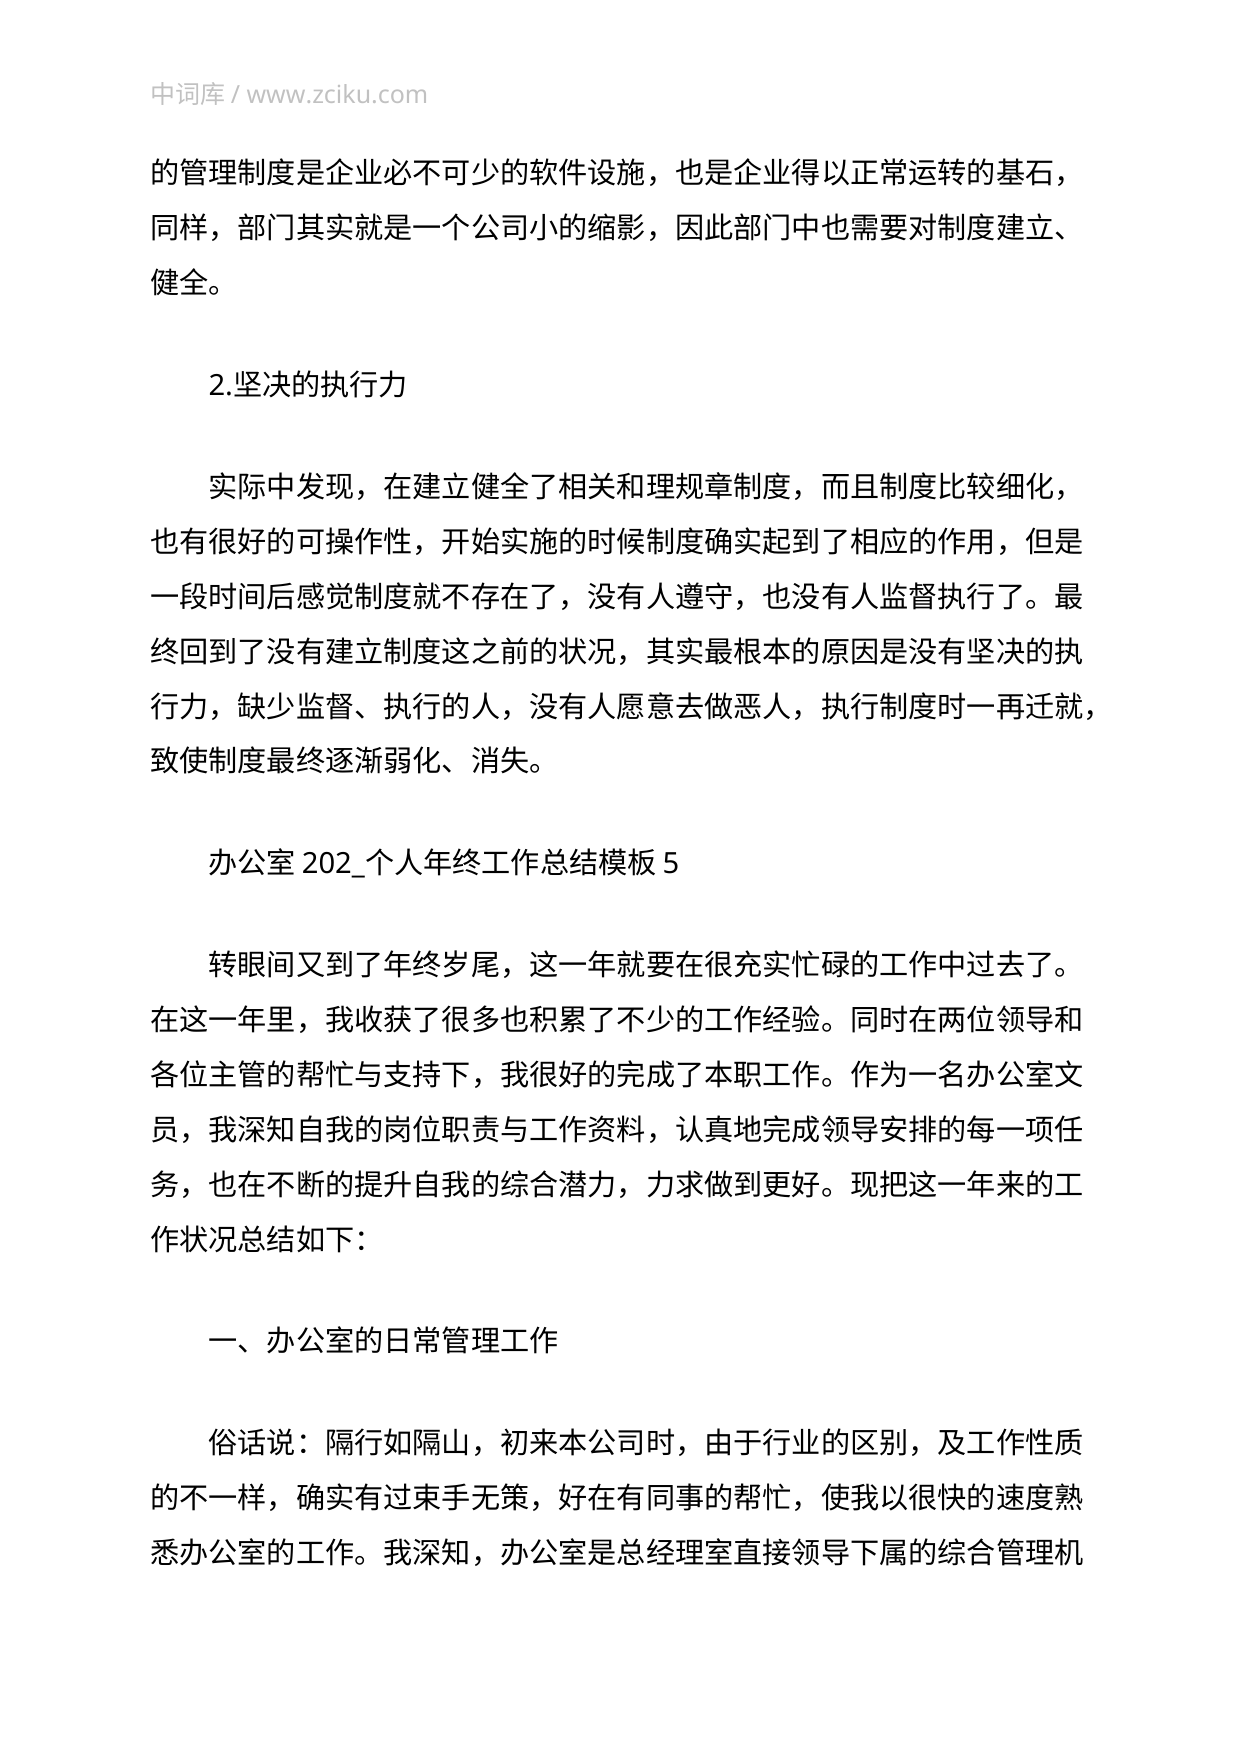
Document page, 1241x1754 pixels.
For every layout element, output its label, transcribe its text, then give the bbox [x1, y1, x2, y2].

text 一、办公室的日常管理工作 [150, 1318, 1090, 1360]
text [150, 150, 1090, 302]
text 办公室202_个人年终工作总结模板5 [150, 840, 1090, 882]
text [150, 1420, 1090, 1572]
text 实际中发现，在建立健全了相关和理规章制度，而且制度比较细化，也有很好的可操作性，开始实施的时候制度确实起到了相应的作用，但是一段时间后感觉制度就不存在了，没有人遵守，也没有人监督执行了。最终回到了没有建立制度这之前的状况，其实最根本的原因是没有坚决的执行力，缺少监督、执行的人，没有人愿意去做恶人，执行制度时一再迁就，致使制度最终逐渐弱化、消失。 [150, 463, 1090, 780]
text 转眼间又到了年终岁尾，这一年就要在很充实忙碌的工作中过去了。在这一年里，我收获了很多也积累了不少的工作经验。同时在两位领导和各位主管的帮忙与支持下，我很好的完成了本职工作。作为一名办公室文员，我深知自我的岗位职责与工作资料，认真地完成领导安排的每一项任务，也在不断的提升自我的综合潜力，力求做到更好。现把这一年来的工作状况总结如下： [150, 942, 1090, 1258]
text 2.坚决的执行力 [150, 362, 1090, 404]
